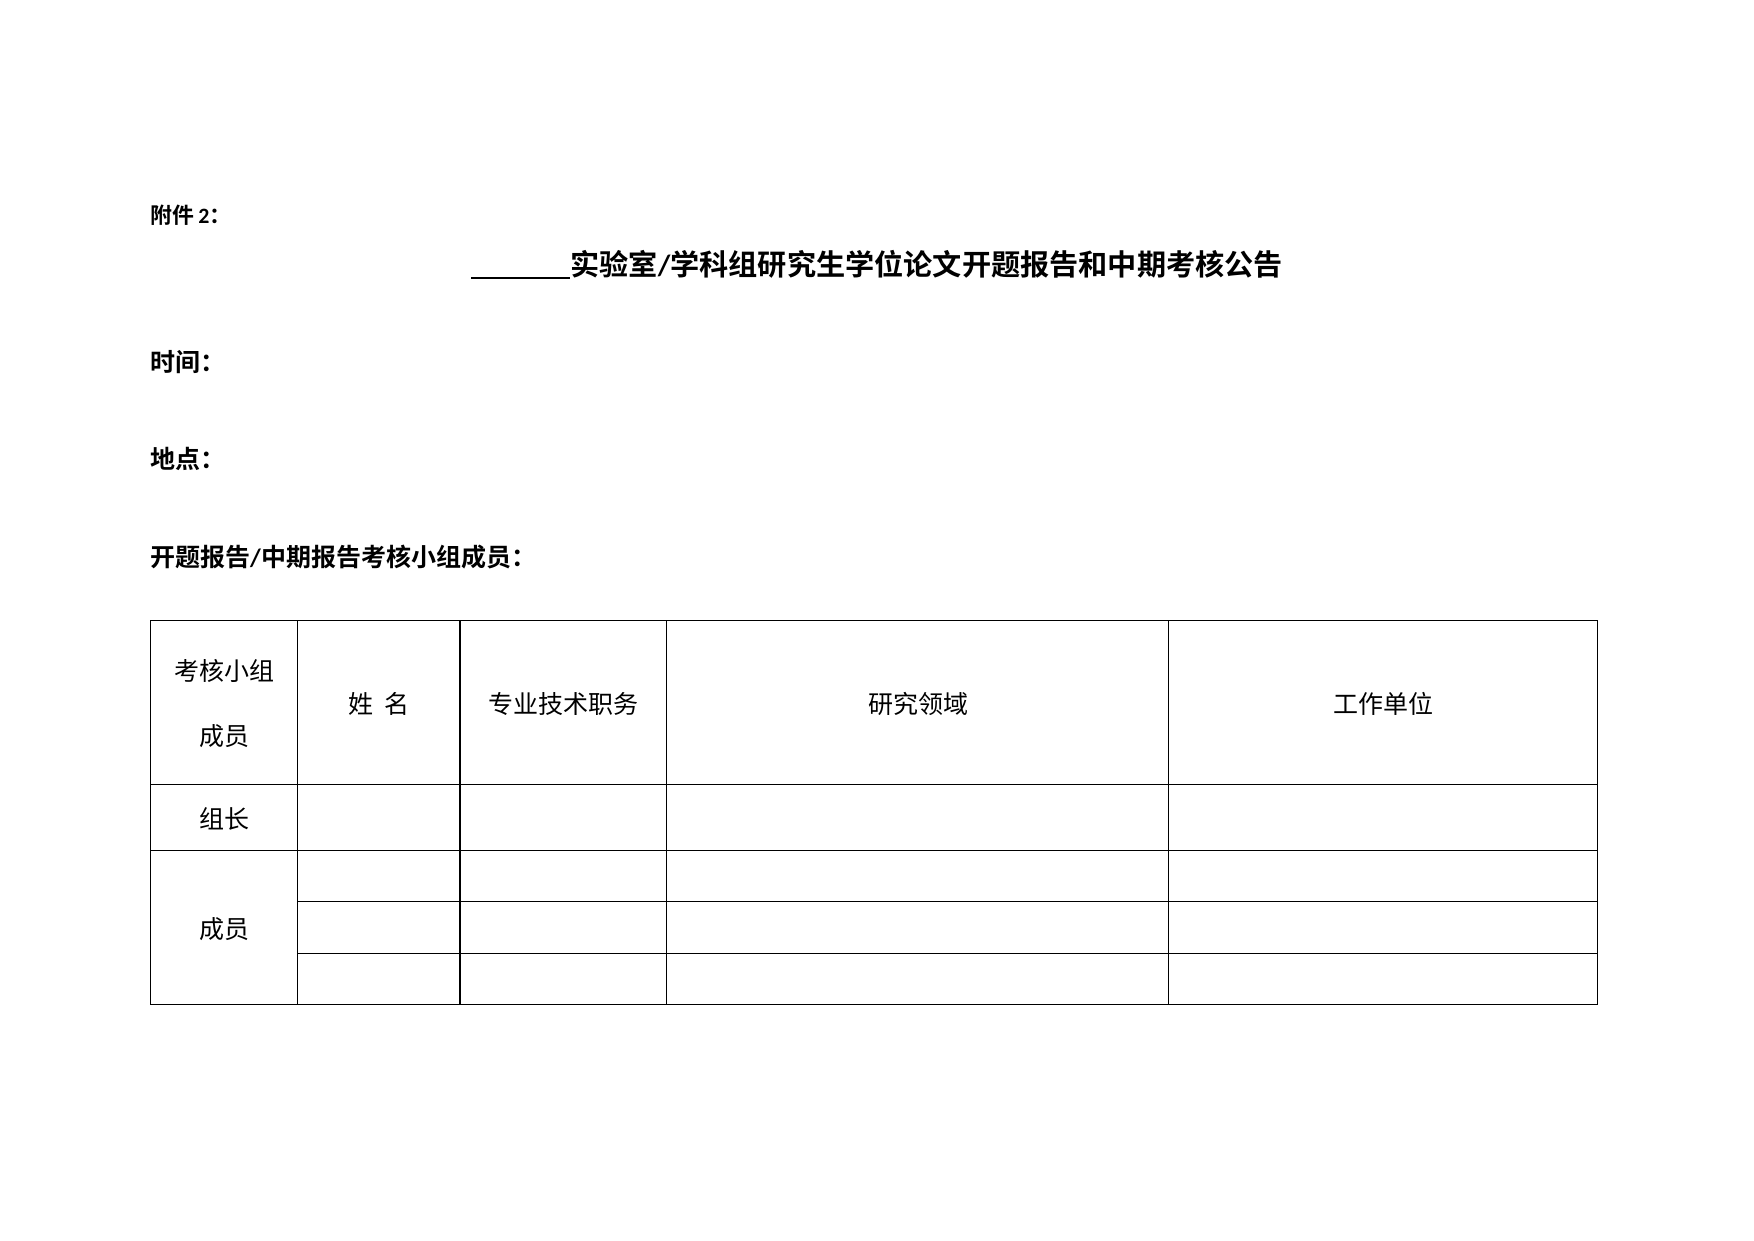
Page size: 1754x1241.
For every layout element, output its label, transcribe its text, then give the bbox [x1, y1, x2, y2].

table_cell [461, 902, 666, 953]
table_cell [667, 954, 1168, 1004]
table_cell [298, 851, 459, 901]
table_cell [461, 851, 666, 901]
table_header 研究领域 [667, 621, 1168, 784]
table_cell 成员 [151, 851, 297, 1004]
text 地点： [150, 425, 1604, 490]
table_cell [667, 785, 1168, 850]
text 附件2： [150, 198, 1604, 230]
table_cell [1169, 902, 1597, 953]
table_cell [298, 902, 459, 953]
text 实验室/学科组研究生学位论文开题报告和中期考核公告 [150, 230, 1604, 295]
table_cell [298, 785, 459, 850]
table_header 工作单位 [1169, 621, 1597, 784]
table_header 考核小组成员 [151, 621, 297, 784]
table_header 姓 名 [298, 621, 459, 784]
table_cell [667, 851, 1168, 901]
table_cell 组长 [151, 785, 297, 850]
text 时间： [150, 328, 1604, 393]
text 开题报告/中期报告考核小组成员： [150, 523, 1604, 588]
table_cell [461, 785, 666, 850]
table_cell [1169, 851, 1597, 901]
table_cell [667, 902, 1168, 953]
table_cell [298, 954, 459, 1004]
table_cell [1169, 954, 1597, 1004]
table_cell [1169, 785, 1597, 850]
table_cell [461, 954, 666, 1004]
table_header 专业技术职务 [461, 621, 666, 784]
